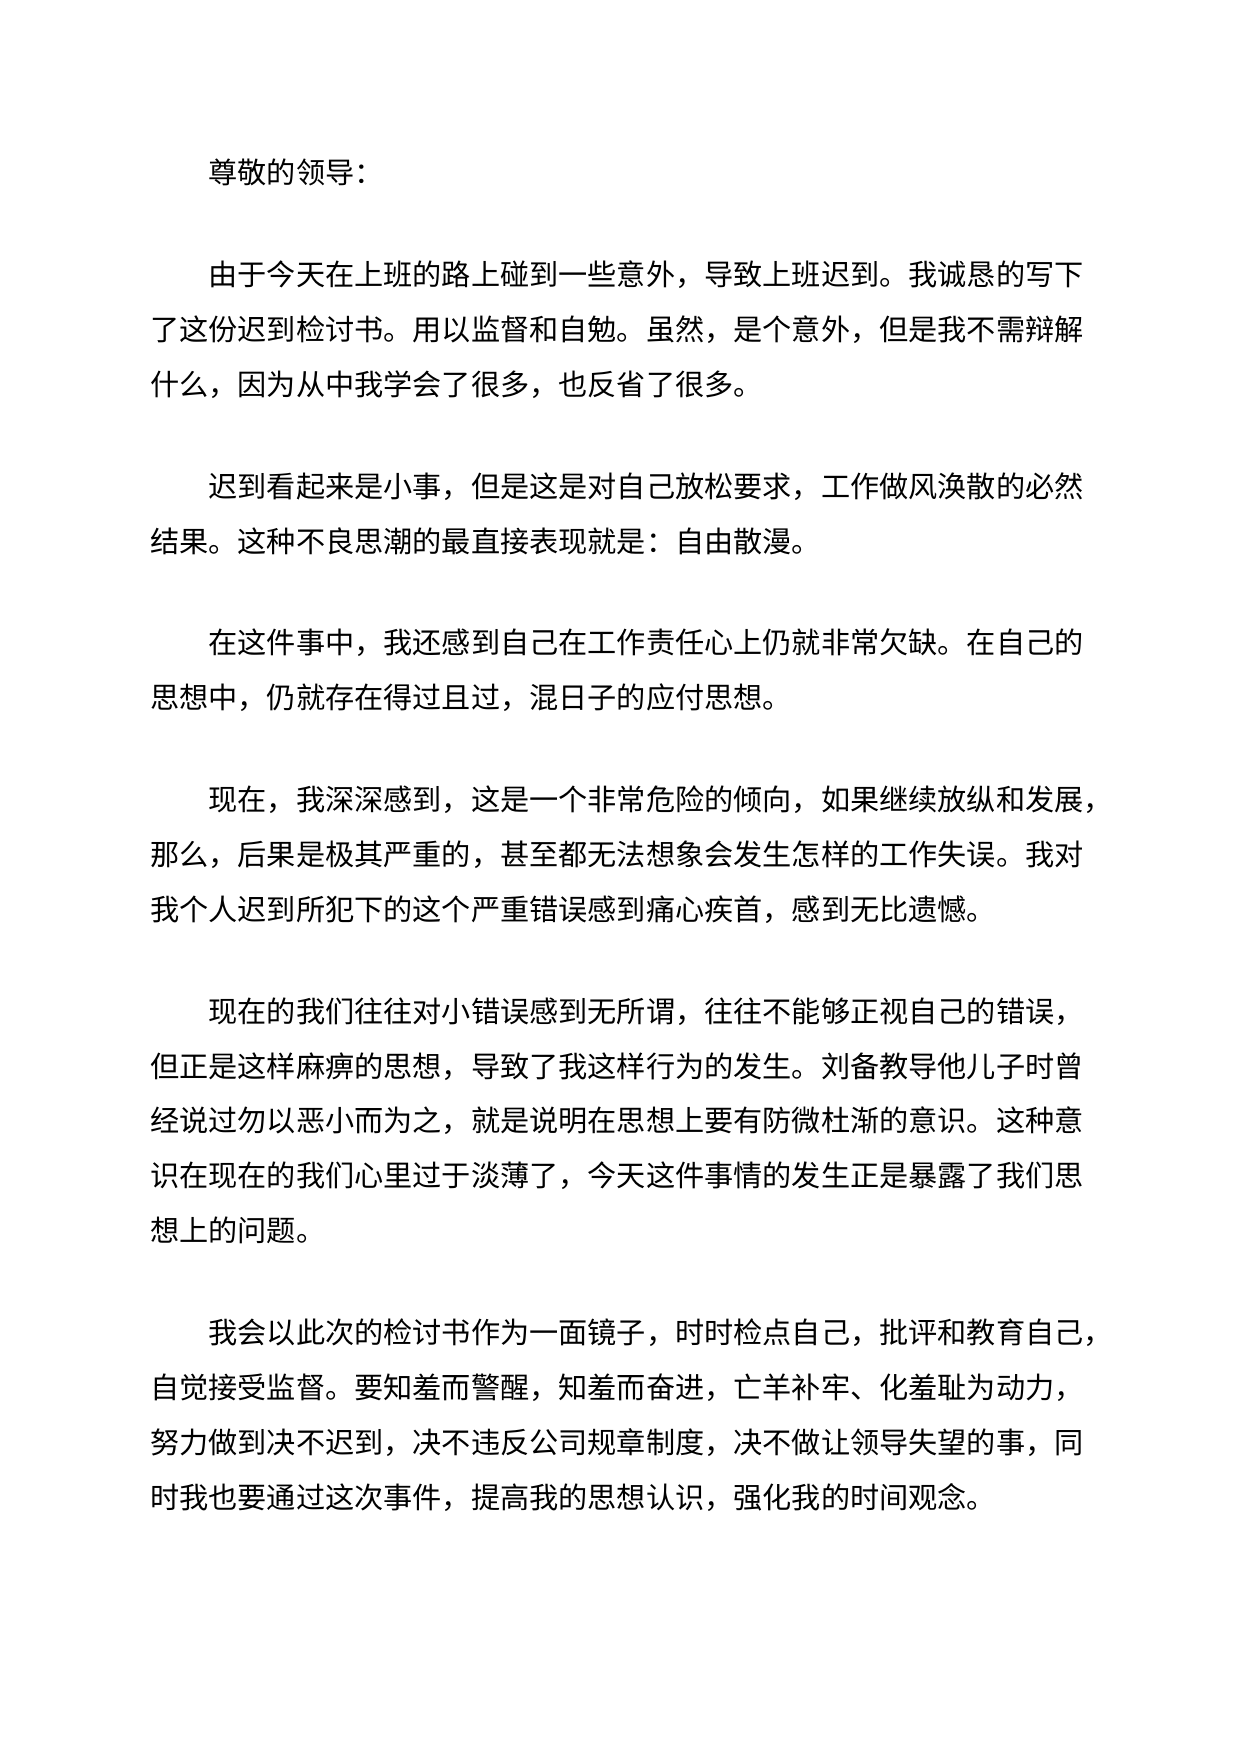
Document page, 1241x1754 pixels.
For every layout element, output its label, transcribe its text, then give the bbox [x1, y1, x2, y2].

text 现在的我们往往对小错误感到无所谓，往往不能够正视自己的错误，但正是这样麻痹的思想，导致了我这样行为的发生。刘备教导他儿子时曾经说过勿以恶小而为之，就是说明在思想上要有防微杜渐的意识。这种意识在现在的我们心里过于淡薄了，今天这件事情的发生正是暴露了我们思想上的问题。 [150, 988, 1090, 1250]
text 在这件事中，我还感到自己在工作责任心上仍就非常欠缺。在自己的思想中，仍就存在得过且过，混日子的应付思想。 [150, 620, 1090, 717]
text 尊敬的领导： [150, 150, 1090, 192]
text 由于今天在上班的路上碰到一些意外，导致上班迟到。我诚恳的写下了这份迟到检讨书。用以监督和自勉。虽然，是个意外，但是我不需辩解什么，因为从中我学会了很多，也反省了很多。 [150, 252, 1090, 404]
text 现在，我深深感到，这是一个非常危险的倾向，如果继续放纵和发展，那么，后果是极其严重的，甚至都无法想象会发生怎样的工作失误。我对我个人迟到所犯下的这个严重错误感到痛心疾首，感到无比遗憾。 [150, 777, 1090, 929]
text 我会以此次的检讨书作为一面镜子，时时检点自己，批评和教育自己，自觉接受监督。要知羞而警醒，知羞而奋进，亡羊补牢、化羞耻为动力，努力做到决不迟到，决不违反公司规章制度，决不做让领导失望的事，同时我也要通过这次事件，提高我的思想认识，强化我的时间观念。 [150, 1309, 1090, 1517]
text 迟到看起来是小事，但是这是对自己放松要求，工作做风涣散的必然结果。这种不良思潮的最直接表现就是：自由散漫。 [150, 463, 1090, 561]
